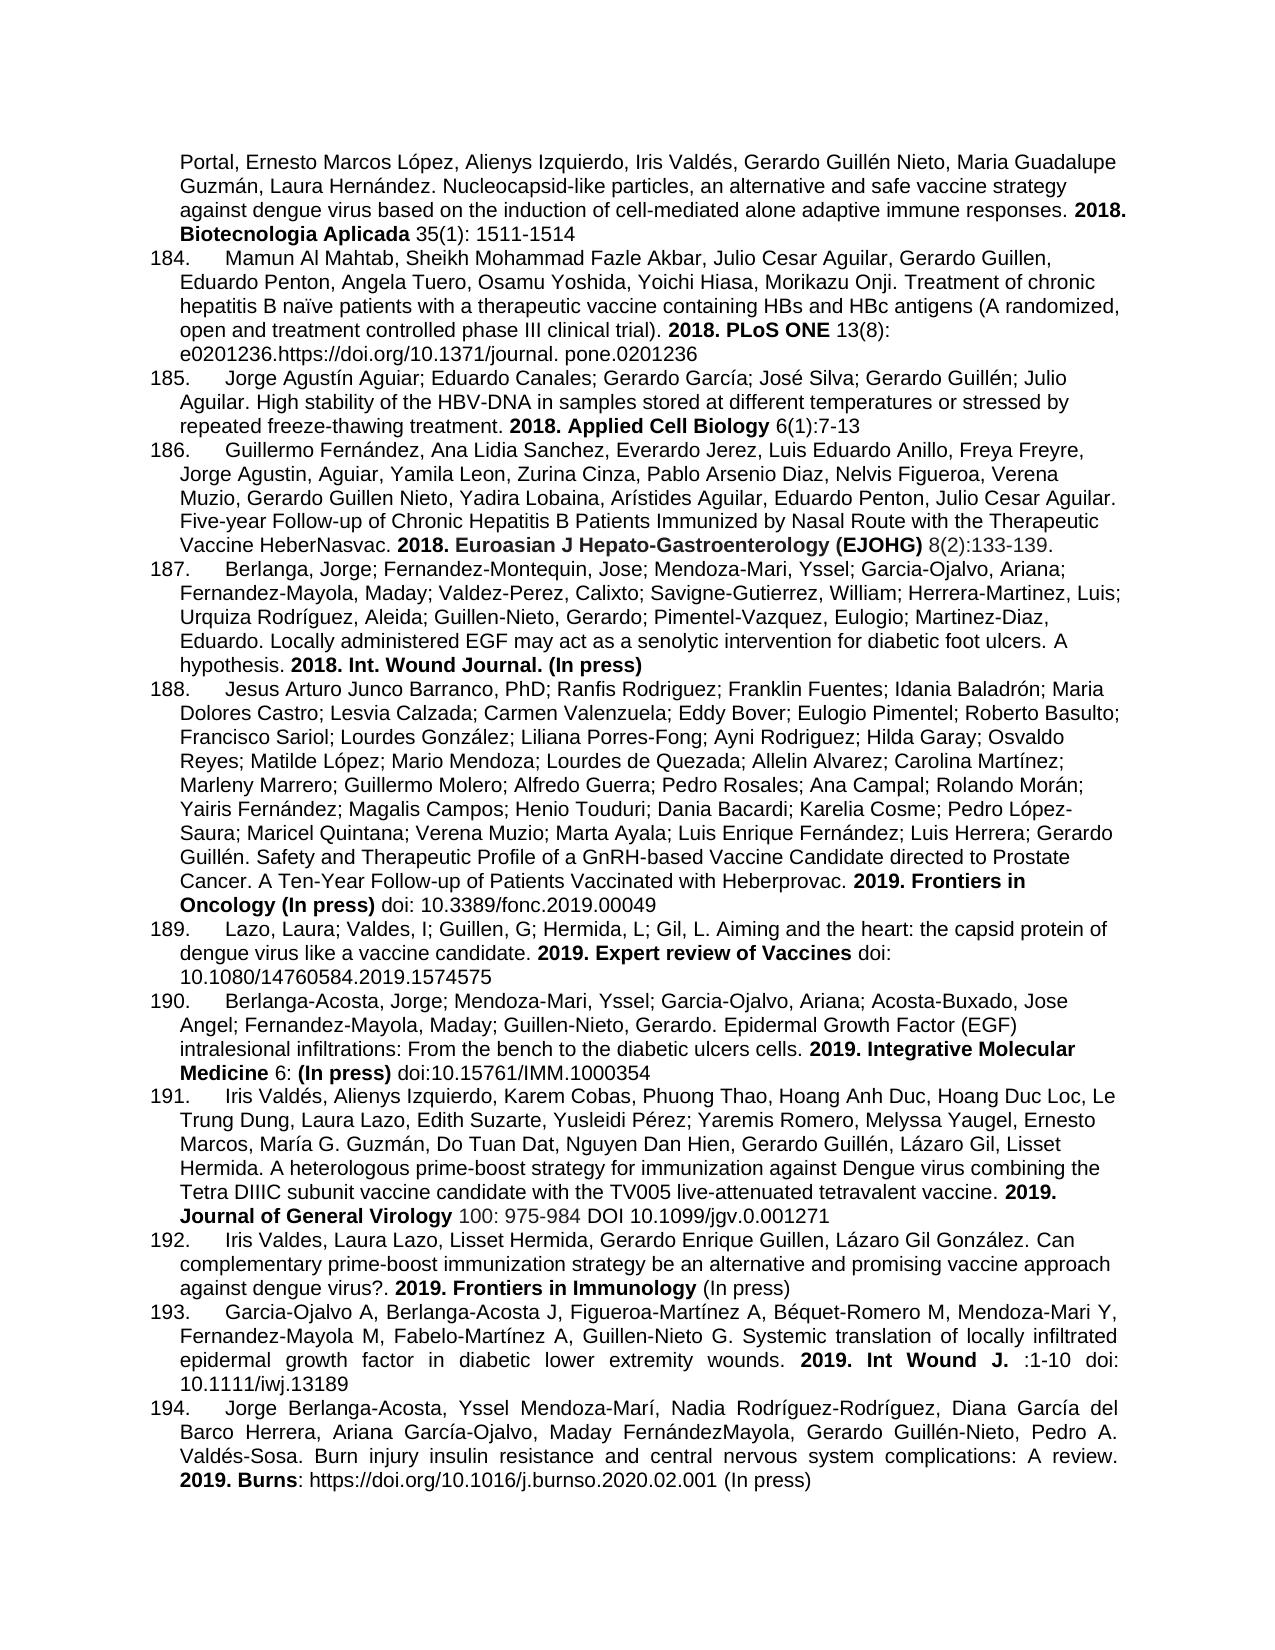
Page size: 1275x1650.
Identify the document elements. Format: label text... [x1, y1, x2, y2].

list Jorge Agustín Aguiar; Eduardo Canales; Gerardo García; José Silva; Gerardo Guillén; Julio Aguilar. High stability of the HBV-DNA in samples stored at different temperatures or stressed by repeated freeze-thawing treatment. 2018. Applied Cell Biology 6(1):7-13 [150, 461, 1125, 533]
list Mamun Al Mahtab, Sheikh Mohammad Fazle Akbar, Julio Cesar Aguilar, Gerardo Guillen, Eduardo Penton, Angela Tuero, Osamu Yoshida, Yoichi Hiasa, Morikazu Onji. Treatment of chronic hepatitis B naïve patients with a therapeutic vaccine containing HBs and HBc antigens (A randomized, open and treatment controlled phase III clinical trial). 2018. PLoS ONE 13(8): e0201236.https://doi.org/10.1371/journal. pone.0201236 [150, 342, 1127, 461]
list Guillermo Fernández, Ana Lidia Sanchez, Everardo Jerez, Luis Eduardo Anillo, Freya Freyre, Jorge Agustin, Aguiar, Yamila Leon, Zurina Cinza, Pablo Arsenio Diaz, Nelvis Figueroa, Verena Muzio, Gerardo Guillen Nieto, Yadira Lobaina, Arístides Aguilar, Eduardo Penton, Julio Cesar Aguilar. Five-year Follow-up of Chronic Hepatitis B Patients Immunized by Nasal Route with the Therapeutic Vaccine HeberNasvac. 2018. Euroasian J Hepato-Gastroenterology (EJOHG) 8(2):133-139. [150, 533, 1125, 653]
list Iris Valdes, Laura Lazo, Lisset Hermida, Gerardo Enrique Guillen, Lázaro Gil González. Can complementary prime-boost immunization strategy be an alternative and promising vaccine approach against dengue virus?. 2019. Frontiers in Immunology (In press) [150, 1324, 1127, 1396]
list Lázaro Gil González, Laura Lazo Vázquez, Karem Cobas, Lisset Hermida Cruz, Edith Suzarte Portal, Ernesto Marcos López, Alienys Izquierdo, Iris Valdés, Gerardo Guillén Nieto, Maria Guadalupe Guzmán, Laura Hernández. Nucleocapsid-like particles, an alternative and safe vaccine strategy against dengue virus based on the induction of cell-mediated alone adaptive immune responses. 2018. Biotecnologia Aplicada 35(1): 1511-1514 [150, 222, 1127, 342]
list Lazo, Laura; Valdes, I; Guillen, G; Hermida, L; Gil, L. Aiming and the heart: the capsid protein of dengue virus like a vaccine candidate. 2019. Expert review of Vaccines doi: 10.1080/14760584.2019.1574575 [150, 1012, 1127, 1084]
list Berlanga-Acosta, Jorge; Mendoza-Mari, Yssel; Garcia-Ojalvo, Ariana; Acosta-Buxado, Jose Angel; Fernandez-Mayola, Maday; Guillen-Nieto, Gerardo. Epidermal Growth Factor (EGF) intralesional infiltrations: From the bench to the diabetic ulcers cells. 2019. Integrative Molecular Medicine 6: (In press) doi:10.15761/IMM.1000354 [150, 1084, 1127, 1180]
list Jesus Arturo Junco Barranco, PhD; Ranfis Rodriguez; Franklin Fuentes; Idania Baladrón; Maria Dolores Castro; Lesvia Calzada; Carmen Valenzuela; Eddy Bover; Eulogio Pimentel; Roberto Basulto; Francisco Sariol; Lourdes González; Liliana Porres-Fong; Ayni Rodriguez; Hilda Garay; Osvaldo Reyes; Matilde López; Mario Mendoza; Lourdes de Quezada; Allelin Alvarez; Carolina Martínez; Marleny Marrero; Guillermo Molero; Alfredo Guerra; Pedro Rosales; Ana Campal; Rolando Morán; Yairis Fernández; Magalis Campos; Henio Touduri; Dania Bacardi; Karelia Cosme; Pedro López-Saura; Maricel Quintana; Verena Muzio; Marta Ayala; Luis Enrique Fernández; Luis Herrera; Gerardo Guillén. Safety and Therapeutic Profile of a GnRH-based Vaccine Candidate directed to Prostate Cancer. A Ten-Year Follow-up of Patients Vaccinated with Heberprovac. 2019. Frontiers in Oncology (In press) doi: 10.3389/fonc.2019.00049 [150, 773, 1125, 1012]
list Iris Valdés, Alienys Izquierdo, Karem Cobas, Phuong Thao, Hoang Anh Duc, Hoang Duc Loc, Le Trung Dung, Laura Lazo, Edith Suzarte, Yusleidi Pérez; Yaremis Romero, Melyssa Yaugel, Ernesto Marcos, María G. Guzmán, Do Tuan Dat, Nguyen Dan Hien, Gerardo Guillén, Lázaro Gil, Lisset Hermida. A heterologous prime-boost strategy for immunization against Dengue virus combining the Tetra DIIIC subunit vaccine candidate with the TV005 live-attenuated tetravalent vaccine. 2019. Journal of General Virology 100: 975-984 DOI 10.1099/jgv.0.001271 [150, 1180, 1127, 1324]
list Garcia-Ojalvo A, Berlanga-Acosta J, Figueroa-Martínez A, Béquet-Romero M, Mendoza-Mari Y, Fernandez-Mayola M, Fabelo-Martínez A, Guillen-Nieto G. Systemic translation of locally infiltrated epidermal growth factor in diabetic lower extremity wounds. 2019. Int Wound J. :1-10 doi: 10.1111/iwj.13189 [150, 1396, 1119, 1492]
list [150, 150, 1127, 222]
list Berlanga, Jorge; Fernandez-Montequin, Jose; Mendoza-Mari, Yssel; Garcia-Ojalvo, Ariana; Fernandez-Mayola, Maday; Valdez-Perez, Calixto; Savigne-Gutierrez, William; Herrera-Martinez, Luis; Urquiza Rodríguez, Aleida; Guillen-Nieto, Gerardo; Pimentel-Vazquez, Eulogio; Martinez-Diaz, Eduardo. Locally administered EGF may act as a senolytic intervention for diabetic foot ulcers. A hypothesis. 2018. Int. Wound Journal. (In press) [150, 653, 1127, 773]
